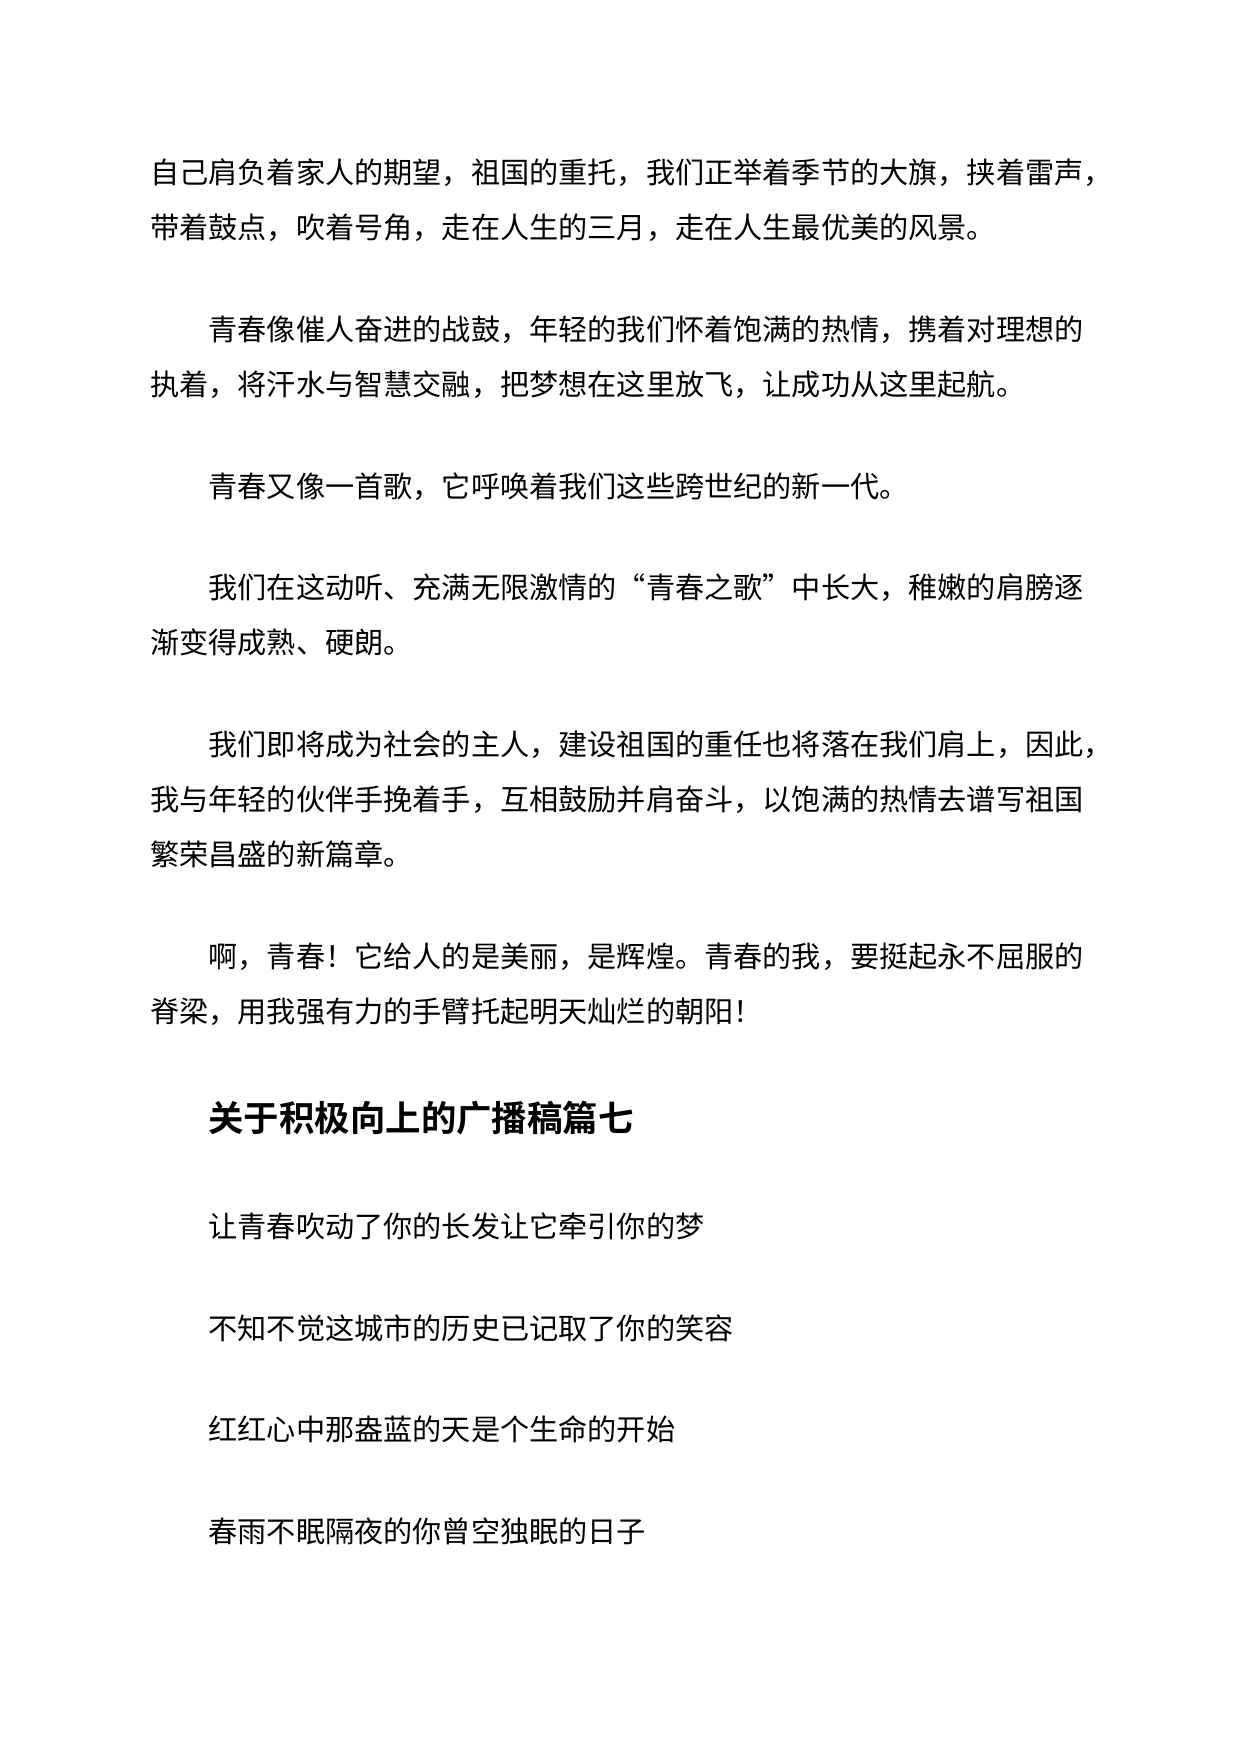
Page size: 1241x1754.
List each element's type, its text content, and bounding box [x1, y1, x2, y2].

text 我们即将成为社会的主人，建设祖国的重任也将落在我们肩上，因此，我与年轻的伙伴手挽着手，互相鼓励并肩奋斗，以饱满的热情去谱写祖国繁荣昌盛的新篇章。 [150, 722, 1090, 874]
text 我们在这动听、充满无限激情的“青春之歌”中长大，稚嫩的肩膀逐渐变得成熟、硬朗。 [150, 565, 1090, 662]
text 青春像催人奋进的战鼓，年轻的我们怀着饱满的热情，携着对理想的执着，将汗水与智慧交融，把梦想在这里放飞，让成功从这里起航。 [150, 307, 1090, 404]
text 关于积极向上的广播稿篇七 [150, 1090, 1090, 1141]
text 春雨不眠隔夜的你曾空独眠的日子 [150, 1509, 1090, 1551]
text 不知不觉这城市的历史已记取了你的笑容 [150, 1305, 1090, 1347]
text 青春又像一首歌，它呼唤着我们这些跨世纪的新一代。 [150, 463, 1090, 506]
text 让青春吹动了你的长发让它牵引你的梦 [150, 1203, 1090, 1246]
text 红红心中那盎蓝的天是个生命的开始 [150, 1407, 1090, 1449]
text 啊，青春！它给人的是美丽，是辉煌。青春的我，要挺起永不屈服的脊梁，用我强有力的手臂托起明天灿烂的朝阳！ [150, 933, 1090, 1031]
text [150, 150, 1090, 247]
